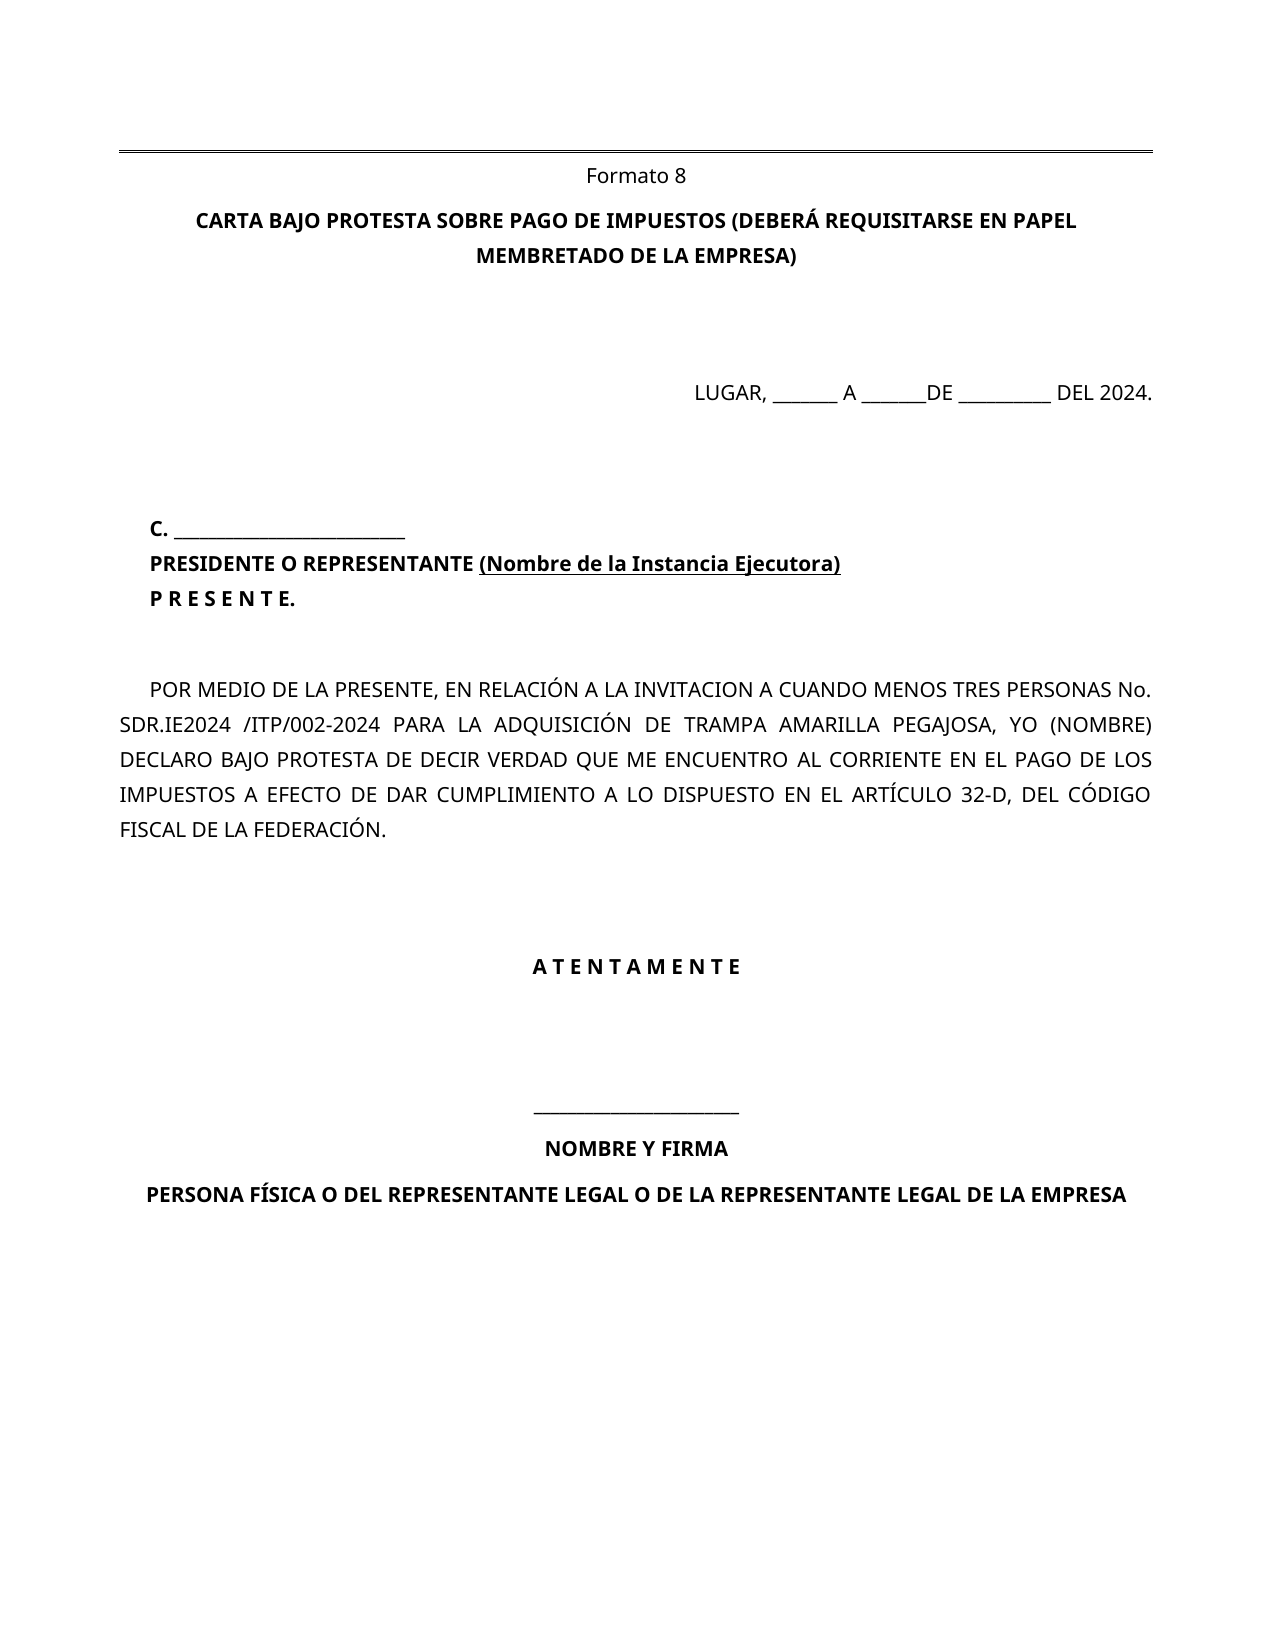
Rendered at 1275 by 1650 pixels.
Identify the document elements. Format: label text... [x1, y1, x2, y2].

text ________________________ [119, 1083, 1153, 1118]
text NOMBRE Y FIRMA [119, 1128, 1153, 1163]
text P R E S E N T E. [119, 579, 1153, 614]
text C. ___________________________ [119, 509, 1153, 544]
text Formato 8 [119, 153, 1153, 190]
text LUGAR, _______ A _______DE __________ DEL 2024. [119, 372, 1153, 407]
text CARTA BAJO PROTESTA SOBRE PAGO DE IMPUESTOS (DEBERÁ REQUISITARSE EN PAPEL MEMBRETADO DE LA EMPRESA) [119, 201, 1153, 271]
text PERSONA FÍSICA O DEL REPRESENTANTE LEGAL O DE LA REPRESENTANTE LEGAL DE LA EMPRESA [119, 1174, 1153, 1209]
text A T E N T A M E N T E [119, 946, 1153, 981]
text POR MEDIO DE LA PRESENTE, EN RELACIÓN A LA INVITACION A CUANDO MENOS TRES PERSONAS No. SDR.IE2024 /ITP/002-2024 PARA LA ADQUISICIÓN DE TRAMPA AMARILLA PEGAJOSA, YO (NOMBRE) DECLARO BAJO PROTESTA DE DECIR VERDAD QUE ME ENCUENTRO AL CORRIENTE EN EL PAGO DE LOS IMPUESTOS A EFECTO DE DAR CUMPLIMIENTO A LO DISPUESTO EN EL ARTÍCULO 32-D, DEL CÓDIGO FISCAL DE LA FEDERACIÓN. [119, 670, 1153, 845]
text PRESIDENTE O REPRESENTANTE (Nombre de la Instancia Ejecutora) [119, 544, 1153, 579]
